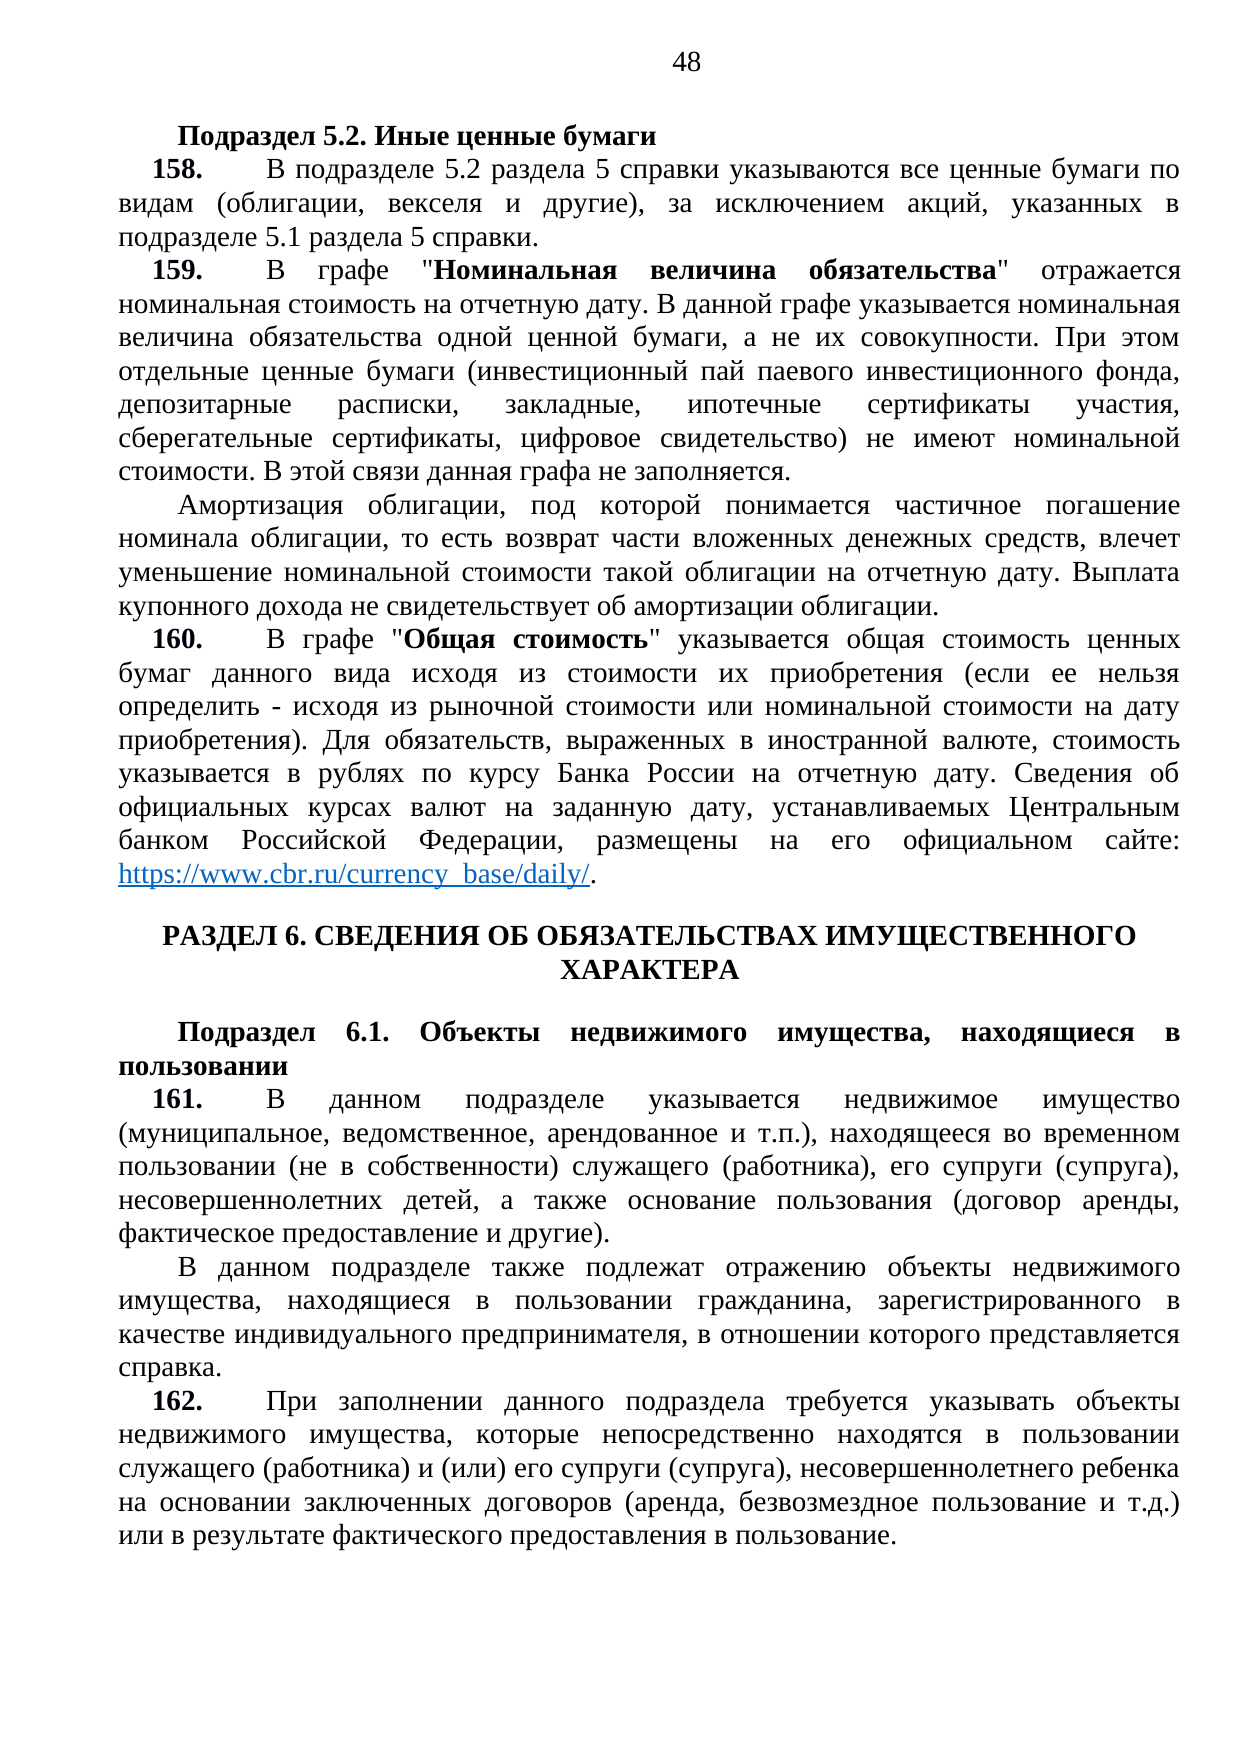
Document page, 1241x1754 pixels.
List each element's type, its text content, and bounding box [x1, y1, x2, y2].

list При заполнении данного подраздела требуется указывать объекты недвижимого имущества, которые непосредственно находятся в пользовании служащего (работника) и (или) его супруги (супруга), несовершеннолетнего ребенка на основании заключенных договоров (аренда, безвозмездное пользование и т.д.) или в результате фактического предоставления в пользование. [118, 1383, 1181, 1551]
list Амортизация облигации, под которой понимается частичное погашение номинала облигации, то есть возврат части вложенных денежных средств, влечет уменьшение номинальной стоимости такой облигации на отчетную дату. Выплата купонного дохода не свидетельствует об амортизации облигации. [118, 487, 1181, 621]
text РАЗДЕЛ 6. СВЕДЕНИЯ ОБ ОБЯЗАТЕЛЬСТВАХ ИМУЩЕСТВЕННОГО ХАРАКТЕРА [118, 918, 1181, 985]
text Подраздел 6.1. Объекты недвижимого имущества, находящиеся в пользовании [118, 1014, 1181, 1081]
list В графе "Номинальная величина обязательства" отражается номинальная стоимость на отчетную дату. В данной графе указывается номинальная величина обязательства одной ценной бумаги, а не их совокупности. При этом отдельные ценные бумаги (инвестиционный пай паевого инвестиционного фонда, депозитарные расписки, закладные, ипотечные сертификаты участия, сберегательные сертификаты, цифровое свидетельство) не имеют номинальной стоимости. В этой связи данная графа не заполняется. [118, 252, 1181, 487]
list В графе "Общая стоимость" указывается общая стоимость ценных бумаг данного вида исходя из стоимости их приобретения (если ее нельзя определить - исходя из рыночной стоимости или номинальной стоимости на дату приобретения). Для обязательств, выраженных в иностранной валюте, стоимость указывается в рублях по курсу Банка России на отчетную дату. Сведения об официальных курсах валют на заданную дату, устанавливаемых Центральным банком Российской Федерации, размещены на его официальном сайте: https://www.cbr.ru/currency_base/daily/. [118, 621, 1181, 889]
list Подраздел 5.2. Иные ценные бумаги [177, 118, 1181, 152]
list В данном подразделе также подлежат отражению объекты недвижимого имущества, находящиеся в пользовании гражданина, зарегистрированного в качестве индивидуального предпринимателя, в отношении которого представляется справка. [118, 1249, 1181, 1383]
list В данном подразделе указывается недвижимое имущество (муниципальное, ведомственное, арендованное и т.п.), находящееся во временном пользовании (не в собственности) служащего (работника), его супруги (супруга), несовершеннолетних детей, а также основание пользования (договор аренды, фактическое предоставление и другие). [118, 1081, 1181, 1249]
list В подразделе 5.2 раздела 5 справки указываются все ценные бумаги по видам (облигации, векселя и другие), за исключением акций, указанных в подразделе 5.1 раздела 5 справки. [118, 152, 1181, 252]
